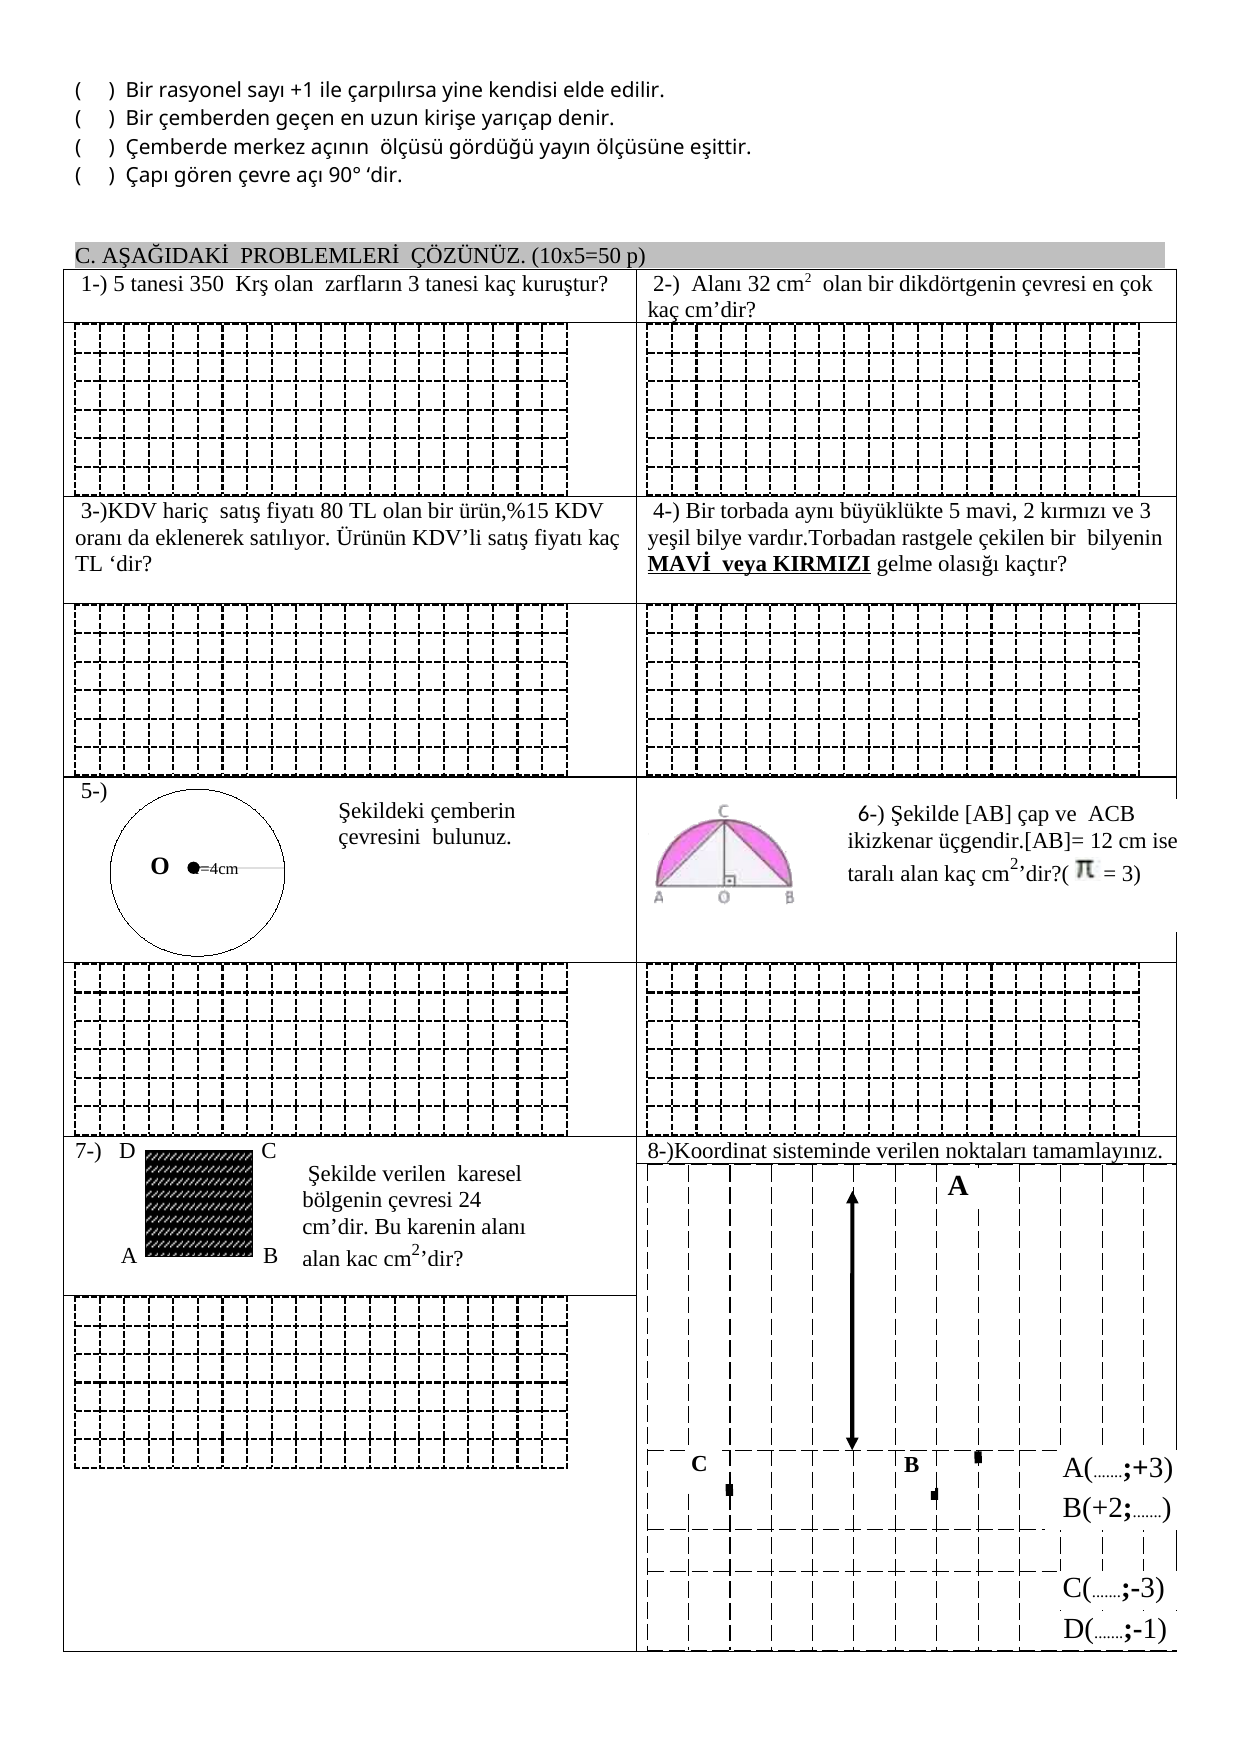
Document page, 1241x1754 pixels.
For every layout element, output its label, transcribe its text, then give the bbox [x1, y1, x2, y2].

table_cell 7-) D C A B [64, 1137, 636, 1295]
text ( ) Çapı gören çevre açı 90° ‘dir. [75, 160, 1165, 189]
table_cell 3-)KDV hariç satış fiyatı 80 TL olan bir ürün,%15 KDV oranı da eklenerek satılıyor. Ürünün KDV’li satış fiyatı kaç TL ‘dir? [64, 497, 636, 603]
table_cell [64, 1296, 636, 1651]
table_cell [637, 323, 1176, 496]
text ( ) Bir çemberden geçen en uzun kirişe yarıçap denir. [75, 103, 1165, 132]
table_cell [64, 323, 636, 496]
table_header 1-) 5 tanesi 350 Krş olan zarfların 3 tanesi kaç kuruştur? [64, 270, 636, 322]
table_cell 8-)Koordinat sisteminde verilen noktaları tamamlayınız. [637, 1137, 1176, 1163]
table_cell [637, 778, 1176, 962]
picture [1074, 857, 1103, 881]
table_cell [637, 604, 1176, 776]
table_cell [637, 963, 1176, 1136]
table_cell [637, 1164, 1176, 1651]
text C. AŞAĞIDAKİ PROBLEMLERİ ÇÖZÜNÜZ. (10x5=50 p) [75, 242, 1165, 268]
table_header 2-) Alanı 32 cm2 olan bir dikdörtgenin çevresi en çok kaç cm’dir? [637, 270, 1176, 322]
table_cell [64, 604, 636, 776]
text ( ) Çemberde merkez açının ölçüsü gördüğü yayın ölçüsüne eşittir. [75, 132, 1165, 160]
picture [648, 799, 815, 917]
table_cell [64, 963, 636, 1136]
table_cell 4-) Bir torbada aynı büyüklükte 5 mavi, 2 kırmızı ve 3 yeşil bilye vardır.Torbadan rastgele çekilen bir bilyenin MAVİ veya KIRMIZI gelme olasığı kaçtır? [637, 497, 1176, 603]
text ( ) Bir rasyonel sayı +1 ile çarpılırsa yine kendisi elde edilir. [75, 75, 1165, 103]
picture [146, 1151, 252, 1256]
table_cell 5-) [64, 778, 636, 962]
